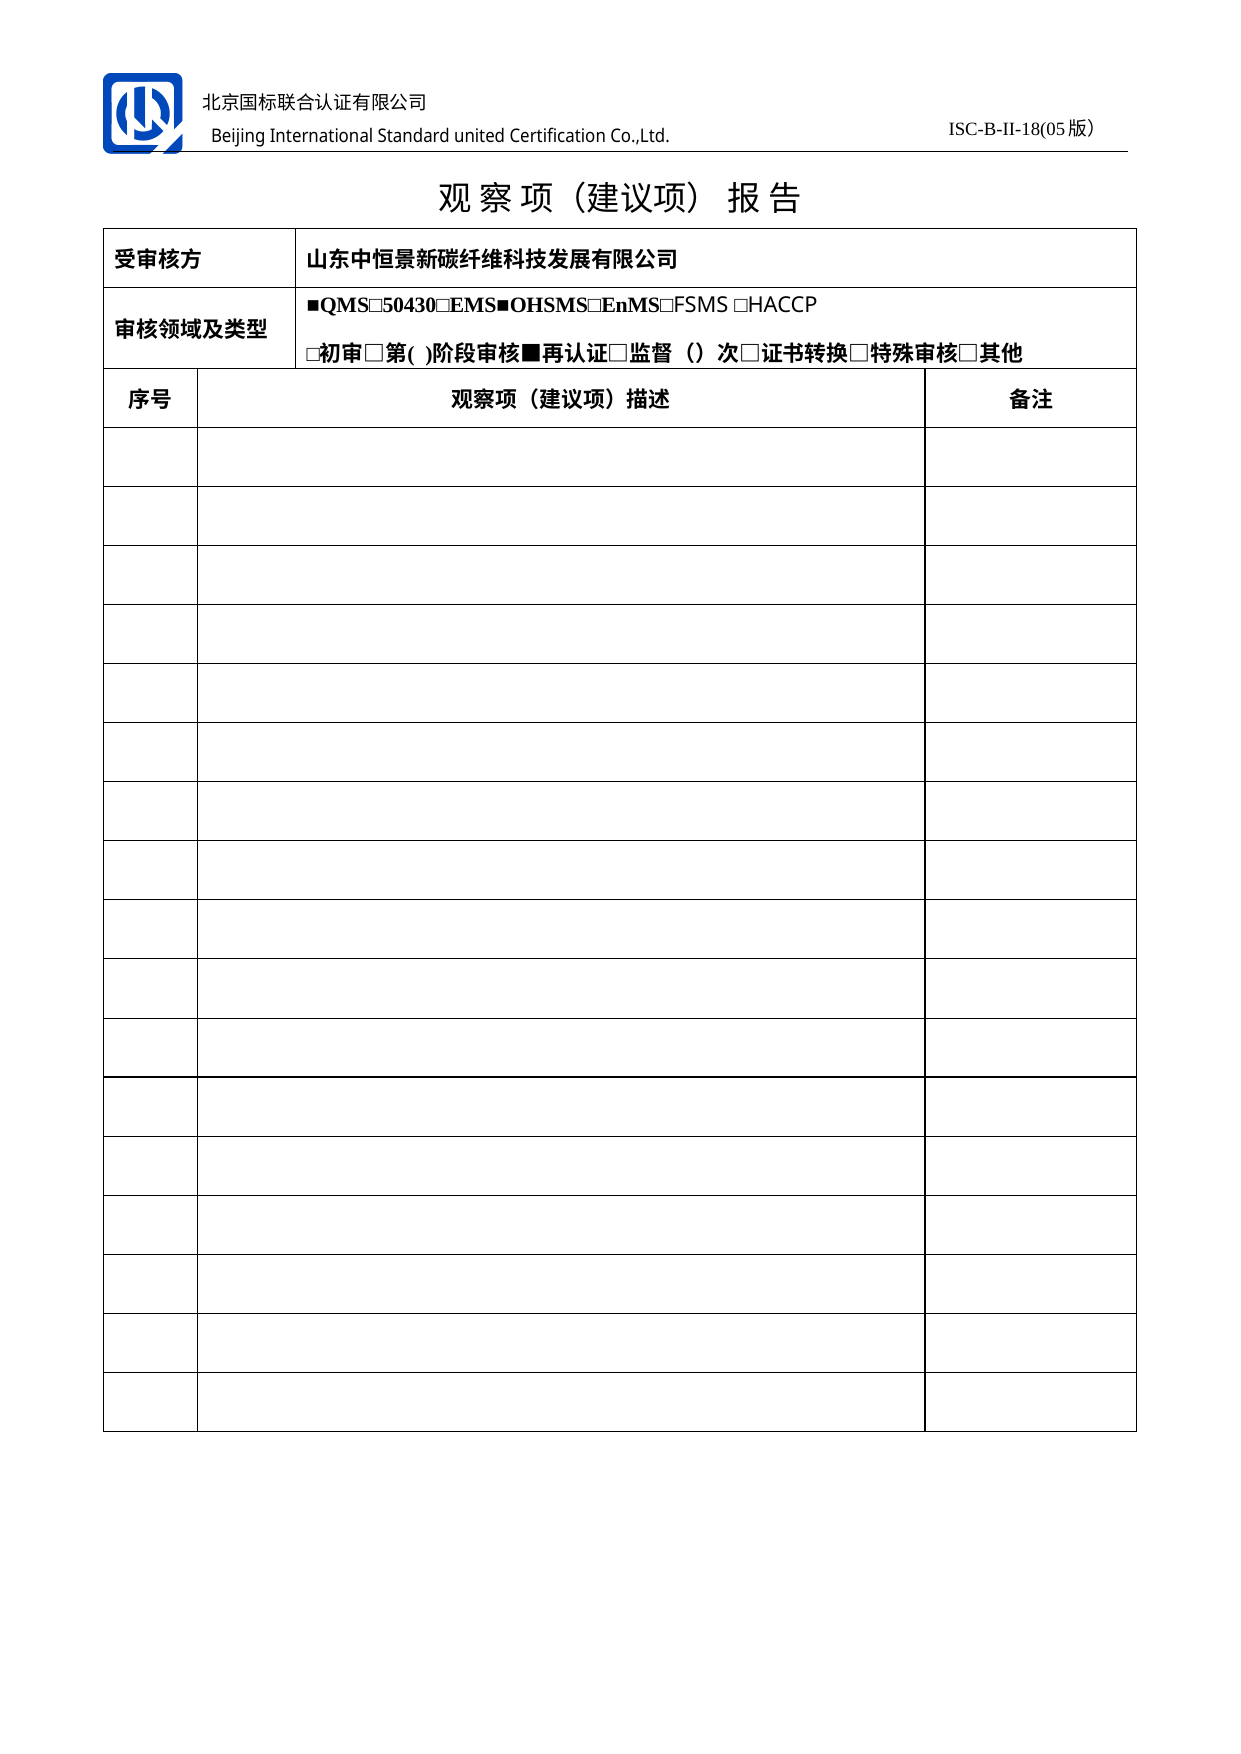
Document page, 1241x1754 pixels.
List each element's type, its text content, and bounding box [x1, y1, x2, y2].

table_cell [926, 1314, 1136, 1372]
table_cell [198, 546, 924, 604]
table_cell [198, 723, 924, 781]
table_cell [104, 959, 197, 1017]
table_cell [104, 1137, 197, 1194]
table_cell [198, 841, 924, 899]
table_cell [104, 1373, 197, 1431]
picture [103, 73, 183, 154]
table_cell [926, 1137, 1136, 1194]
table_cell [104, 782, 197, 840]
table_cell [926, 841, 1136, 899]
table_cell [926, 487, 1136, 545]
table_cell [104, 605, 197, 663]
table_cell [926, 782, 1136, 840]
table_cell [926, 900, 1136, 958]
table_cell 观察项（建议项）描述 [198, 369, 924, 427]
table_cell [104, 841, 197, 899]
table_cell [198, 959, 924, 1017]
table_cell [104, 1314, 197, 1372]
table_cell [198, 664, 924, 722]
table_cell [104, 1255, 197, 1313]
table_cell [198, 487, 924, 545]
table_cell 序号 [104, 369, 197, 427]
table_cell [198, 900, 924, 958]
table_cell [198, 1196, 924, 1254]
table_cell 审核领域及类型 [104, 288, 295, 368]
table_cell [104, 900, 197, 958]
table_cell [198, 1373, 924, 1431]
table_cell [926, 1078, 1136, 1136]
table_cell [198, 1314, 924, 1372]
table_cell [104, 1078, 197, 1136]
table_cell [198, 605, 924, 663]
table_cell [104, 487, 197, 545]
table_cell [198, 428, 924, 486]
table_cell [198, 1137, 924, 1194]
table_cell [926, 664, 1136, 722]
table_cell [198, 1078, 924, 1136]
table_cell 备注 [926, 369, 1136, 427]
table_header 受审核方 [104, 229, 295, 287]
table_cell [926, 1196, 1136, 1254]
table_cell [104, 1196, 197, 1254]
table_cell [104, 1019, 197, 1076]
table_cell [926, 723, 1136, 781]
table_cell [926, 428, 1136, 486]
table_cell [926, 605, 1136, 663]
table_cell [104, 723, 197, 781]
table_cell [926, 1255, 1136, 1313]
table_cell [104, 428, 197, 486]
table_cell [926, 546, 1136, 604]
table_header 山东中恒景新碳纤维科技发展有限公司 [296, 229, 1136, 287]
table_cell [104, 664, 197, 722]
text 观 察 项（建议项） 报 告 [112, 163, 1128, 228]
table_cell [926, 1373, 1136, 1431]
table_cell [198, 1019, 924, 1076]
table_cell [926, 959, 1136, 1017]
table_cell [926, 1019, 1136, 1076]
table_cell [198, 782, 924, 840]
table_cell [104, 546, 197, 604]
table_cell ■QMS□50430□EMS■OHSMS□EnMS□FSMS □HACCP □初审□第( )阶段审核■再认证□监督（）次□证书转换□特殊审核□其他 [296, 288, 1136, 368]
table_cell [198, 1255, 924, 1313]
